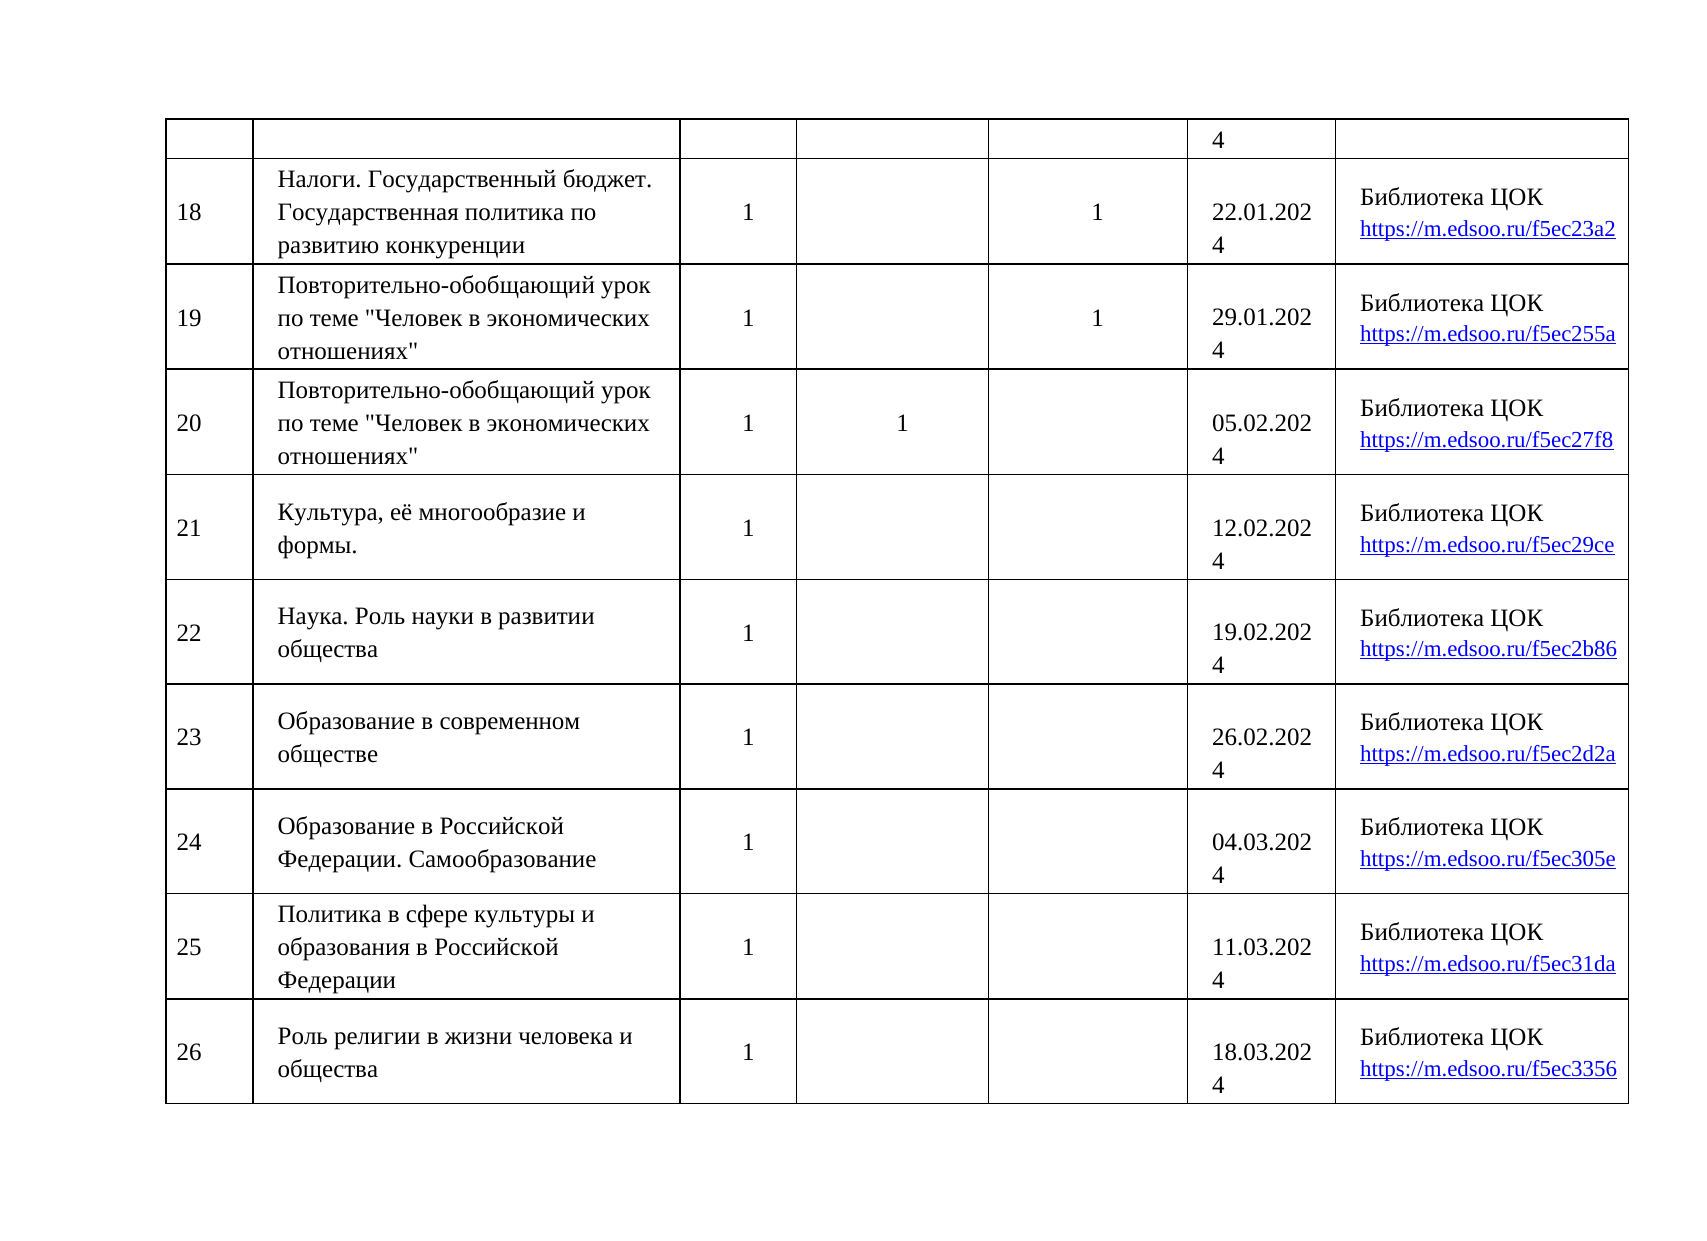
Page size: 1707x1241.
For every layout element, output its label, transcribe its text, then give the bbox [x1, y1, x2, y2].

table_cell 1 [681, 1000, 796, 1103]
table_cell [989, 790, 1187, 892]
table_cell 1 [989, 159, 1187, 263]
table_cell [1336, 120, 1628, 157]
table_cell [254, 120, 679, 157]
table_cell [797, 159, 988, 263]
table_cell 26 [167, 1000, 252, 1103]
table_cell Библиотека ЦОК https://m.edsoo.ru/f5ec255a [1336, 265, 1628, 368]
table_cell 20 [167, 370, 252, 474]
table_cell Образование в современном обществе [254, 685, 679, 788]
table_cell Повторительно-обобщающий урок по теме "Человек в экономических отношениях" [254, 370, 679, 474]
table_cell Образование в Российской Федерации. Самообразование [254, 790, 679, 892]
table_cell [989, 370, 1187, 474]
table_cell 1 [681, 580, 796, 683]
table_cell [989, 475, 1187, 578]
table_cell Культура, её многообразие и формы. [254, 475, 679, 578]
table_cell 24 [167, 790, 252, 892]
table_cell [989, 120, 1187, 157]
table_cell 11.03.2024 [1188, 894, 1335, 998]
table_cell [797, 580, 988, 683]
table_cell 1 [681, 790, 796, 892]
table_cell 25 [167, 894, 252, 998]
table_cell 1 [681, 120, 796, 157]
table_cell 23 [167, 685, 252, 788]
table_cell [989, 894, 1187, 998]
table_cell [989, 580, 1187, 683]
table_cell 17 [167, 120, 252, 157]
table_cell [797, 894, 988, 998]
table_cell 1 [681, 475, 796, 578]
table_cell Библиотека ЦОК https://m.edsoo.ru/f5ec29ce [1336, 475, 1628, 578]
table_cell Библиотека ЦОК https://m.edsoo.ru/f5ec305e [1336, 790, 1628, 892]
table_cell [797, 1000, 988, 1103]
table_cell 19 [167, 265, 252, 368]
table_cell Библиотека ЦОК https://m.edsoo.ru/f5ec23a2 [1336, 159, 1628, 263]
table_cell 22 [167, 580, 252, 683]
table_cell [989, 1000, 1187, 1103]
table_cell 05.02.2024 [1188, 370, 1335, 474]
table_cell 1 [681, 370, 796, 474]
table_cell 1 [681, 685, 796, 788]
table_cell [989, 685, 1187, 788]
table_cell 26.02.2024 [1188, 685, 1335, 788]
table_cell 15.01.2024 [1188, 120, 1335, 157]
table_cell 04.03.2024 [1188, 790, 1335, 892]
table_cell 1 [681, 265, 796, 368]
table_cell 1 [989, 265, 1187, 368]
table_cell Повторительно-обобщающий урок по теме "Человек в экономических отношениях" [254, 265, 679, 368]
table_cell Политика в сфере культуры и образования в Российской Федерации [254, 894, 679, 998]
table_cell 18.03.2024 [1188, 1000, 1335, 1103]
table_cell Библиотека ЦОК https://m.edsoo.ru/f5ec31da [1336, 894, 1628, 998]
table_cell 1 [681, 159, 796, 263]
table_cell [797, 685, 988, 788]
table_cell 1 [797, 370, 988, 474]
table_cell 22.01.2024 [1188, 159, 1335, 263]
table_cell 21 [167, 475, 252, 578]
table_cell 1 [681, 894, 796, 998]
table_cell Библиотека ЦОК https://m.edsoo.ru/f5ec2b86 [1336, 580, 1628, 683]
table_cell [797, 475, 988, 578]
table_cell Налоги. Государственный бюджет. Государственная политика по развитию конкуренции [254, 159, 679, 263]
table_cell [797, 265, 988, 368]
table_cell 19.02.2024 [1188, 580, 1335, 683]
table_cell [797, 790, 988, 892]
table_cell 12.02.2024 [1188, 475, 1335, 578]
table_cell [797, 120, 988, 157]
table_cell Роль религии в жизни человека и общества [254, 1000, 679, 1103]
table_cell Библиотека ЦОК https://m.edsoo.ru/f5ec27f8 [1336, 370, 1628, 474]
table_cell Библиотека ЦОК https://m.edsoo.ru/f5ec3356 [1336, 1000, 1628, 1103]
table_cell Наука. Роль науки в развитии общества [254, 580, 679, 683]
table_cell 18 [167, 159, 252, 263]
table_cell 29.01.2024 [1188, 265, 1335, 368]
table_cell Библиотека ЦОК https://m.edsoo.ru/f5ec2d2a [1336, 685, 1628, 788]
